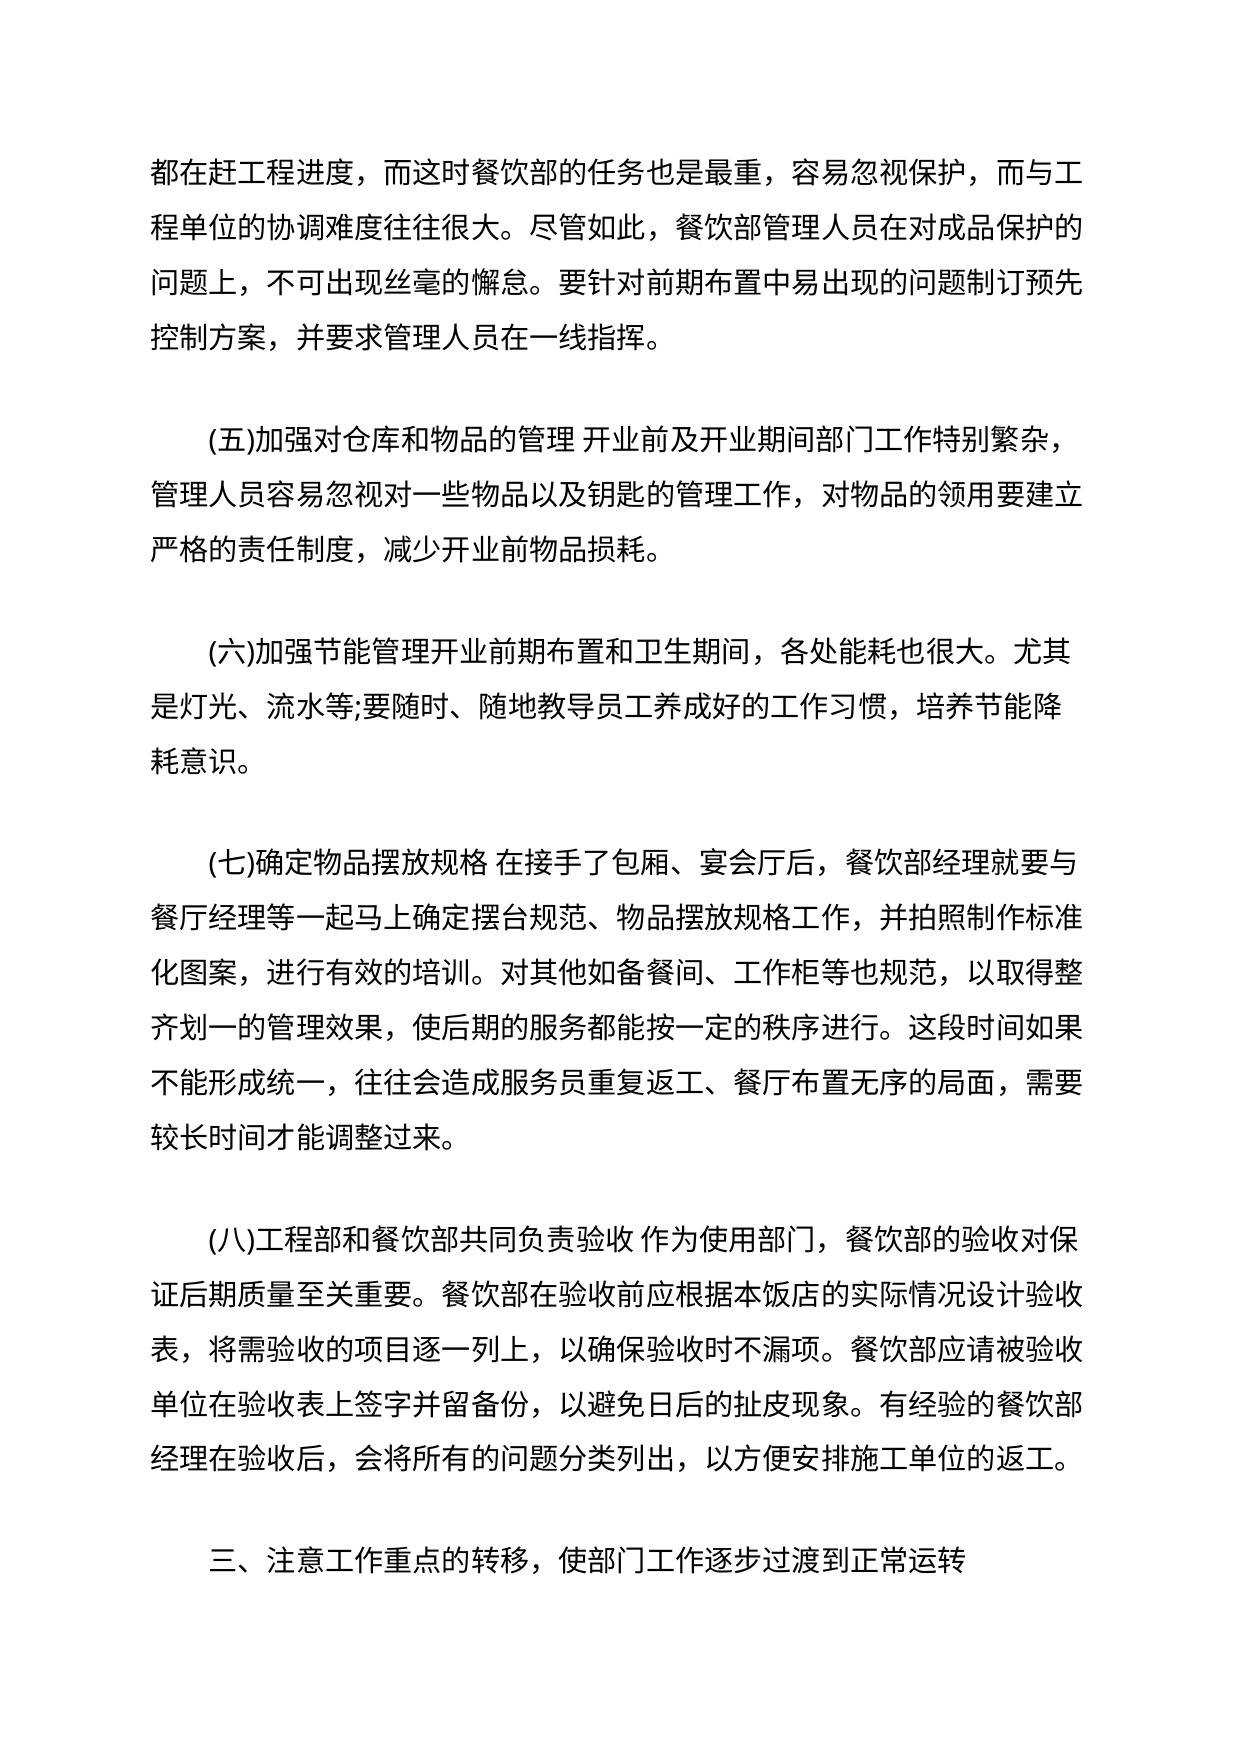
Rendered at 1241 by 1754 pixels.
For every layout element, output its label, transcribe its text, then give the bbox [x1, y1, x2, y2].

text (八)工程部和餐饮部共同负责验收 作为使用部门，餐饮部的验收对保证后期质量至关重要。餐饮部在验收前应根据本饭店的实际情况设计验收表，将需验收的项目逐一列上，以确保验收时不漏项。餐饮部应请被验收单位在验收表上签字并留备份，以避免日后的扯皮现象。有经验的餐饮部经理在验收后，会将所有的问题分类列出，以方便安排施工单位的返工。 [150, 1216, 1090, 1478]
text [150, 150, 1090, 357]
text 三、注意工作重点的转移，使部门工作逐步过渡到正常运转 [150, 1538, 1090, 1580]
text (七)确定物品摆放规格 在接手了包厢、宴会厅后，餐饮部经理就要与餐厅经理等一起马上确定摆台规范、物品摆放规格工作，并拍照制作标准化图案，进行有效的培训。对其他如备餐间、工作柜等也规范，以取得整齐划一的管理效果，使后期的服务都能按一定的秩序进行。这段时间如果不能形成统一，往往会造成服务员重复返工、餐厅布置无序的局面，需要较长时间才能调整过来。 [150, 840, 1090, 1157]
text (六)加强节能管理开业前期布置和卫生期间，各处能耗也很大。尤其是灯光、流水等;要随时、随地教导员工养成好的工作习惯，培养节能降耗意识。 [150, 628, 1090, 780]
text (五)加强对仓库和物品的管理 开业前及开业期间部门工作特别繁杂，管理人员容易忽视对一些物品以及钥匙的管理工作，对物品的领用要建立严格的责任制度，减少开业前物品损耗。 [150, 416, 1090, 569]
